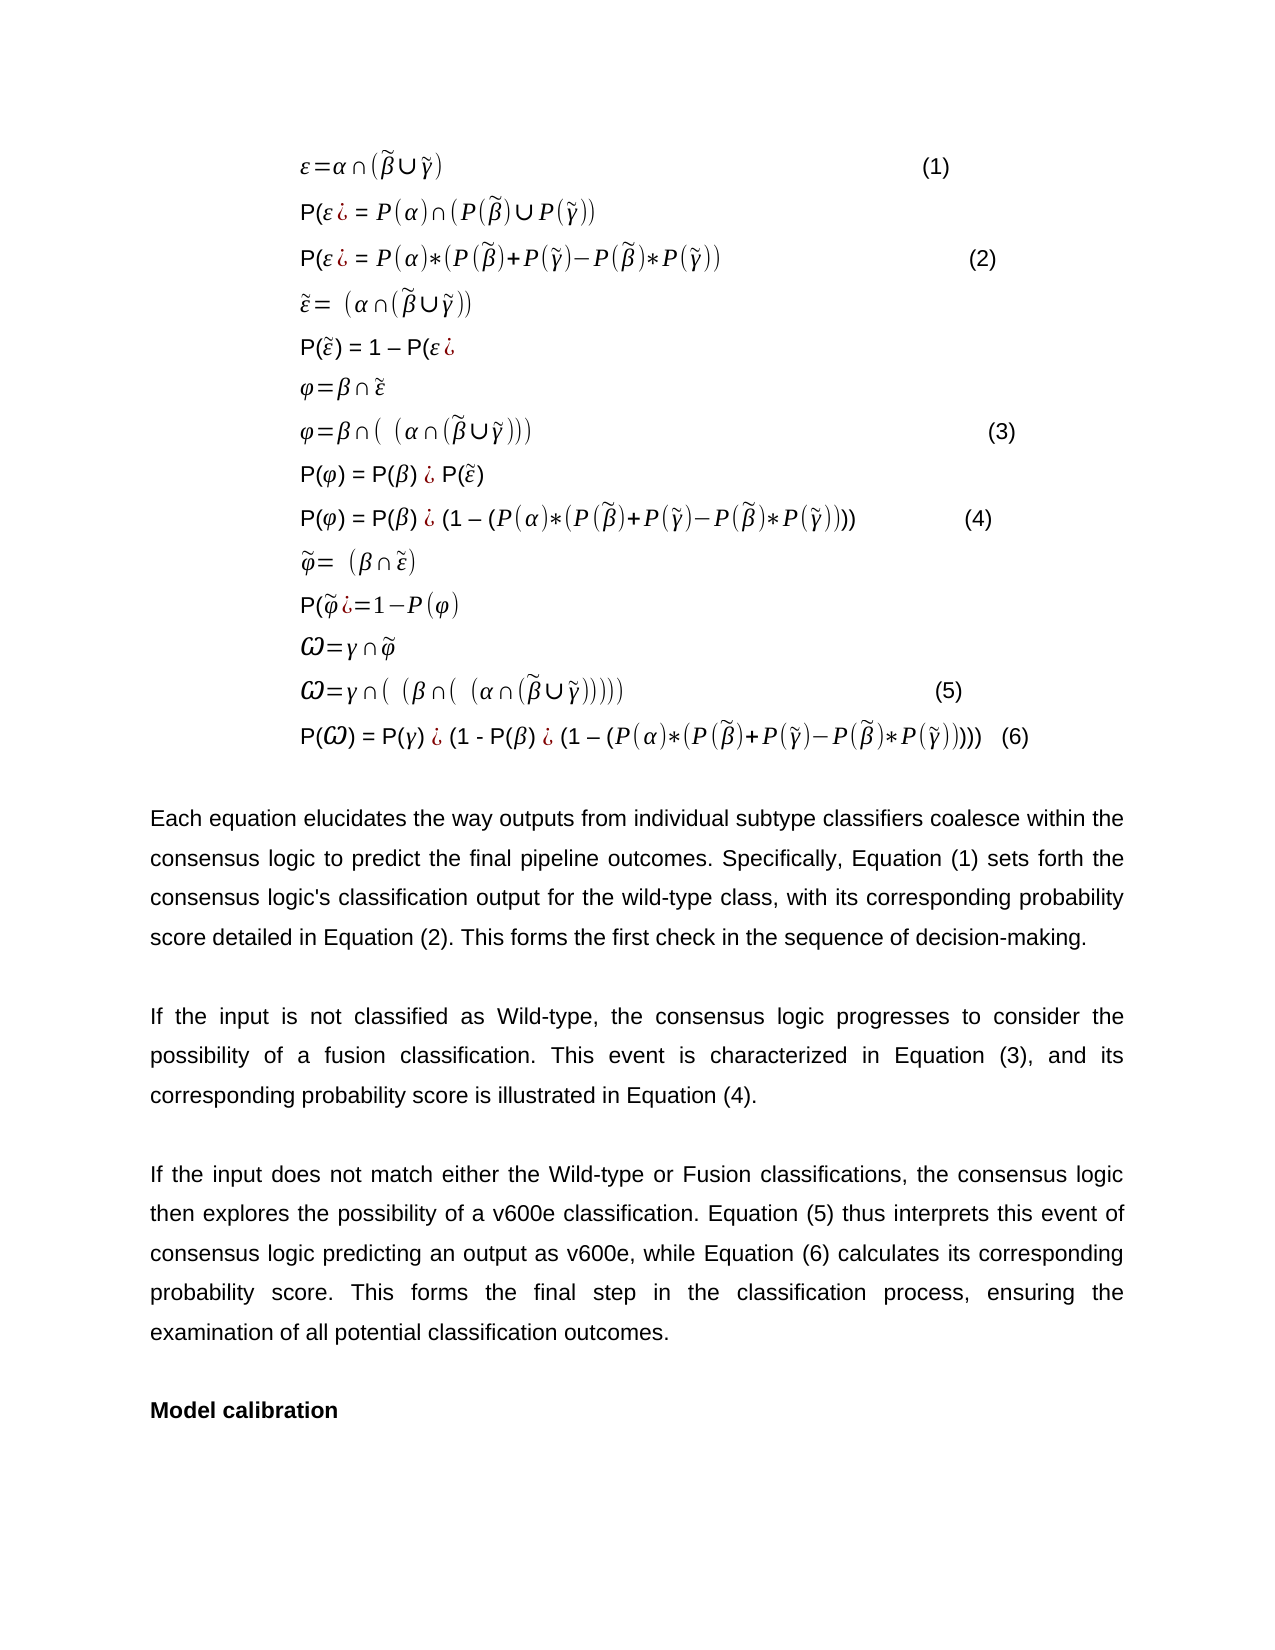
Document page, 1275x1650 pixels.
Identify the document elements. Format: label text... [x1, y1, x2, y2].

text (5) [150, 674, 1125, 707]
text P( = [150, 196, 1125, 228]
text (3) [150, 415, 1125, 447]
text (1) [150, 150, 1125, 183]
text If the input is not classified as Wild-type, the consensus logic progresses to consider the possibility of a fusion classification. This event is characterized in Equation (3), and its corresponding probability score is illustrated in Equation (4). [150, 1003, 1125, 1108]
text P() = P() (1 - P() (1 – ())) (6) [150, 720, 1125, 753]
text P( = (2) [150, 242, 1125, 274]
text If the input does not match either the Wild-type or Fusion classifications, the consensus logic then explores the possibility of a v600e classification. Equation (5) thus interprets this event of consensus logic predicting an output as v600e, while Equation (6) calculates its corresponding probability score. This forms the final step in the classification process, ensuring the examination of all potential classification outcomes. [150, 1161, 1125, 1345]
text P() = P() (1 – ()) (4) [150, 501, 1125, 534]
text P() = P() P() [150, 461, 1125, 488]
text Model calibration [150, 1397, 1125, 1424]
text P( [150, 590, 1125, 620]
text Each equation elucidates the way outputs from individual subtype classifiers coalesce within the consensus logic to predict the final pipeline outcomes. Specifically, Equation (1) sets forth the consensus logic's classification output for the wild-type class, with its corresponding probability score detailed in Equation (2). This forms the first check in the sequence of decision-making. [150, 805, 1125, 950]
text P() = 1 – P( [150, 333, 1125, 361]
